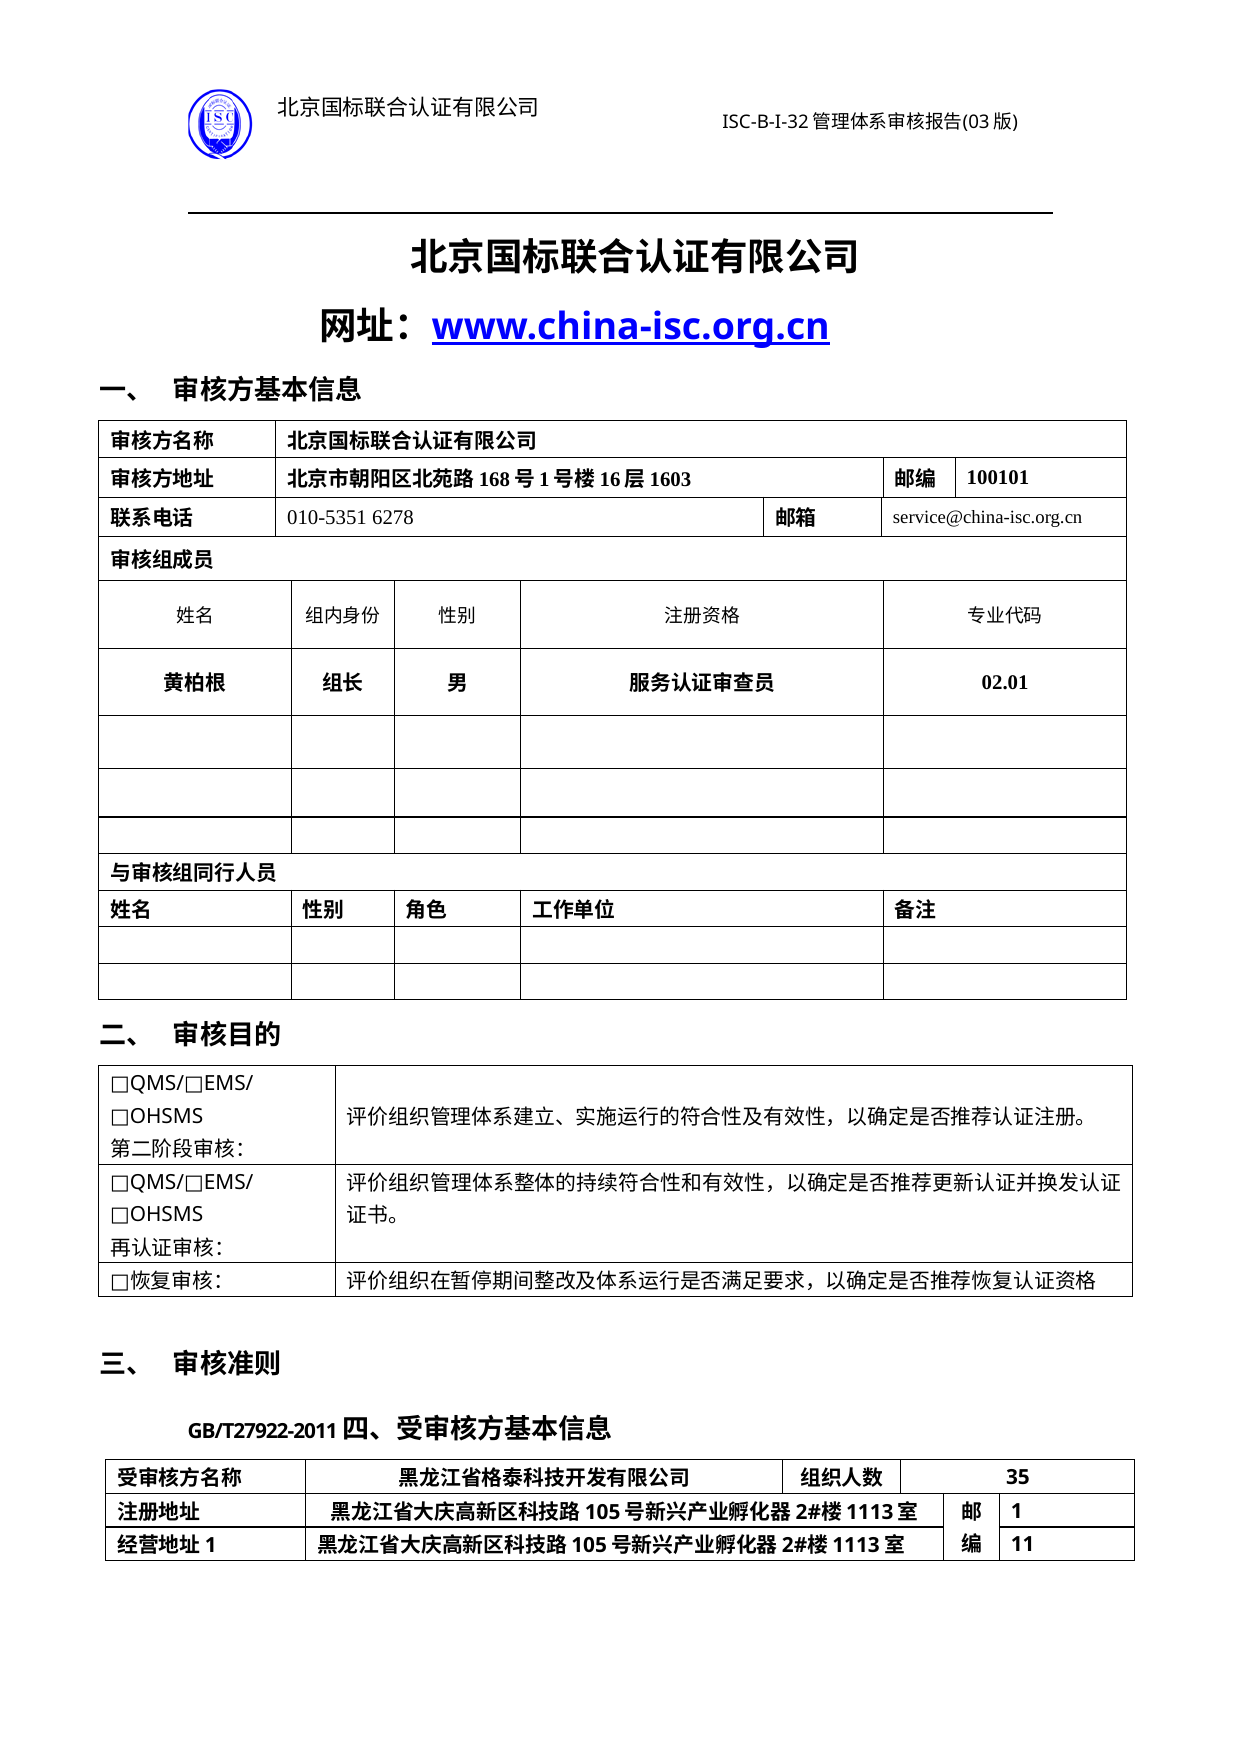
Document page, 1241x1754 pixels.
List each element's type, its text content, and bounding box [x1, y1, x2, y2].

list 审核准则 [99, 1329, 1053, 1394]
table_cell [99, 769, 291, 816]
table_cell [884, 818, 1126, 853]
table_header 北京国标联合认证有限公司 [276, 421, 1126, 457]
table_header 黑龙江省格泰科技开发有限公司 [306, 1460, 782, 1493]
list 审核方基本信息 [99, 355, 1053, 420]
table_cell 注册地址 [106, 1494, 305, 1526]
table_cell [884, 769, 1126, 816]
table_header 组织人数 [783, 1460, 900, 1493]
table_cell 与审核组同行人员 [99, 854, 1126, 889]
table_cell 北京市朝阳区北苑路168号1号楼16层1603 [276, 458, 883, 497]
table_cell [884, 927, 1126, 963]
table_cell 审核方地址 [99, 458, 275, 497]
table_cell [99, 964, 291, 999]
table_cell 02.01 [884, 649, 1126, 715]
table_cell 11 [1000, 1528, 1134, 1560]
table_cell service@china-isc.org.cn [882, 498, 1126, 536]
list 审核目的 [99, 1000, 1053, 1065]
table_cell [521, 927, 883, 963]
table_cell 黑龙江省大庆高新区科技路105号新兴产业孵化器2#楼1113室 [306, 1494, 943, 1526]
table_header 受审核方名称 [106, 1460, 305, 1493]
table_cell [292, 964, 394, 999]
table_cell 1 [1000, 1494, 1134, 1526]
table_cell [395, 818, 520, 853]
table_cell 组内身份 [292, 581, 394, 648]
table_cell [99, 818, 291, 853]
table_cell 经营地址1 [106, 1528, 305, 1560]
table_cell [521, 769, 883, 816]
table_header □QMS/□EMS/□OHSMS 第二阶段审核： [99, 1066, 335, 1164]
table_cell [292, 927, 394, 963]
table_cell 姓名 [99, 581, 291, 648]
table_cell 黑龙江省大庆高新区科技路105号新兴产业孵化器2#楼1113室 [306, 1528, 943, 1560]
table_cell 审核组成员 [99, 537, 1126, 580]
table_cell □QMS/□EMS/□OHSMS 再认证审核： [99, 1165, 335, 1262]
table_cell 性别 [395, 581, 520, 648]
table_cell 男 [395, 649, 520, 715]
table_cell 评价组织在暂停期间整改及体系运行是否满足要求，以确定是否推荐恢复认证资格 [336, 1263, 1132, 1296]
table_cell [884, 964, 1126, 999]
table_cell 联系电话 [99, 498, 275, 536]
table_cell [395, 927, 520, 963]
table_cell 邮 编 [944, 1494, 999, 1560]
table_cell [395, 769, 520, 816]
table_cell 邮箱 [764, 498, 881, 536]
table_header 评价组织管理体系建立、实施运行的符合性及有效性，以确定是否推荐认证注册。 [336, 1066, 1132, 1164]
table_cell [292, 716, 394, 768]
table_cell [99, 927, 291, 963]
text GB/T27922-2011四、受审核方基本信息 [187, 1394, 1053, 1459]
table_cell 工作单位 [521, 891, 883, 926]
table_cell 备注 [884, 891, 1126, 926]
table_header 审核方名称 [99, 421, 275, 457]
table_cell 姓名 [99, 891, 291, 926]
table_cell [521, 716, 883, 768]
table_cell 服务认证审查员 [521, 649, 883, 715]
text 北京国标联合认证有限公司 [187, 226, 1053, 281]
table_cell [521, 964, 883, 999]
table_cell 评价组织管理体系整体的持续符合性和有效性，以确定是否推荐更新认证并换发认证证书。 [336, 1165, 1132, 1262]
table_cell 专业代码 [884, 581, 1126, 648]
table_cell 黄柏根 [99, 649, 291, 715]
text 网址：www.china-isc.org.cn [187, 290, 1053, 355]
picture [187, 89, 253, 158]
table_cell 100101 [956, 458, 1126, 497]
table_cell [395, 716, 520, 768]
table_cell [395, 964, 520, 999]
table_cell □恢复审核： [99, 1263, 335, 1296]
table_cell 注册资格 [521, 581, 883, 648]
table_cell [292, 769, 394, 816]
table_cell 010-5351 6278 [276, 498, 763, 536]
table_cell [99, 716, 291, 768]
table_cell 角色 [395, 891, 520, 926]
table_cell 邮编 [884, 458, 955, 497]
table_cell [292, 818, 394, 853]
table_cell [521, 818, 883, 853]
table_cell 组长 [292, 649, 394, 715]
table_header 35 [901, 1460, 1134, 1493]
table_cell 性别 [292, 891, 394, 926]
table_cell [884, 716, 1126, 768]
